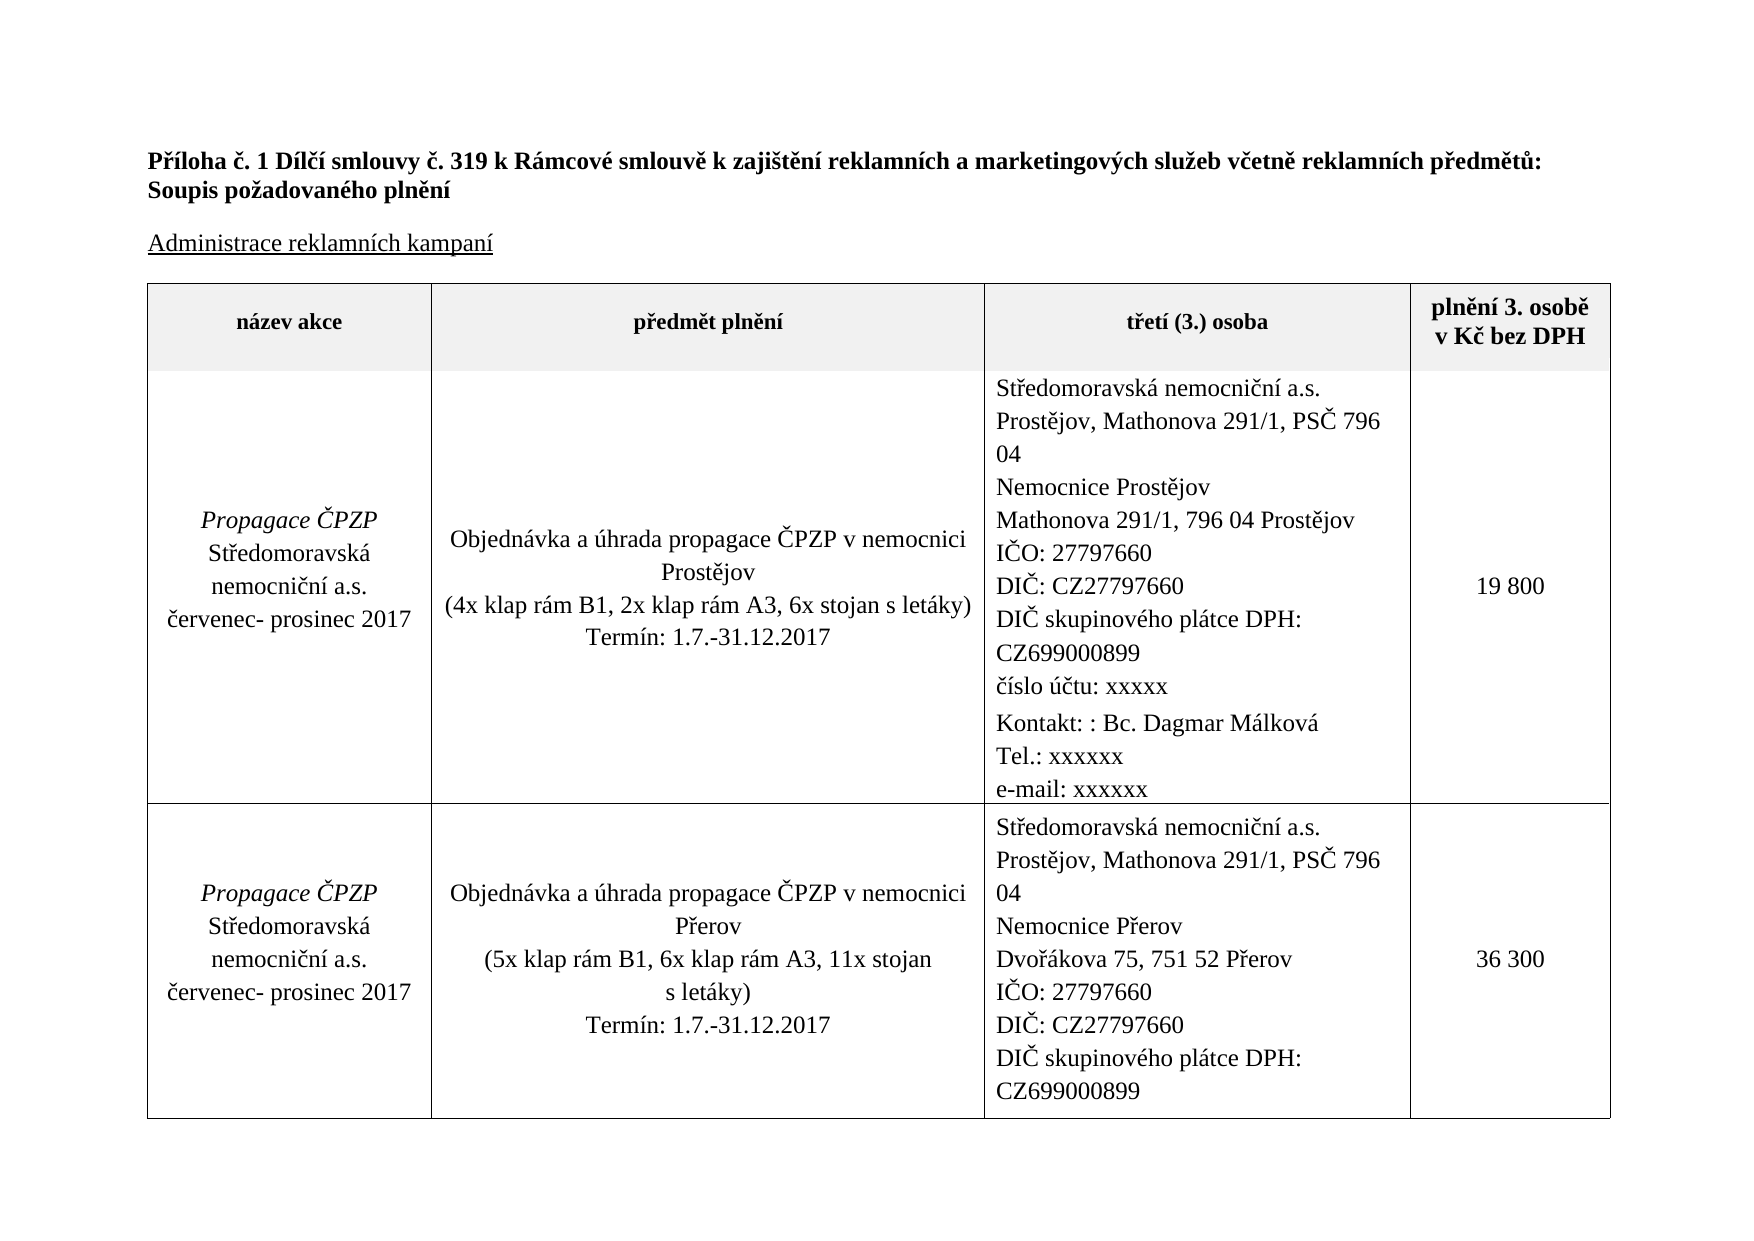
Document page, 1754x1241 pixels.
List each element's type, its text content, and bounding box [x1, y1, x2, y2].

table_header předmět plnění [432, 284, 984, 358]
table_cell Středomoravská nemocniční a.s. Prostějov, Mathonova 291/1, PSČ 796 04 Nemocnice Přerov Dvořákova 75, 751 52 Přerov IČO: 27797660 DIČ: CZ27797660 DIČ skupinového plátce DPH: CZ699000899 [985, 804, 1410, 1118]
text Administrace reklamních kampaní [147, 228, 1623, 257]
table_cell Středomoravská nemocniční a.s. Prostějov, Mathonova 291/1, PSČ 796 04 Nemocnice Prostějov Mathonova 291/1, 796 04 Prostějov IČO: 27797660 DIČ: CZ27797660 DIČ skupinového plátce DPH: CZ699000899 číslo účtu: xxxxx Kontakt: : Bc. Dagmar Málková Tel.: xxxxxx e-mail: xxxxxx [985, 371, 1410, 803]
table_header plnění 3. osobě v Kč bez DPH [1411, 284, 1610, 358]
table_cell Objednávka a úhrada propagace ČPZP v nemocnici Prostějov (4x klap rám B1, 2x klap rám A3, 6x stojan s letáky) Termín: 1.7.-31.12.2017 [432, 371, 984, 803]
subtitle Příloha č. 1 Dílčí smlouvy č. 319 k Rámcové smlouvě k zajištění reklamních a marketingových služeb včetně reklamních předmětů: Soupis požadovaného plnění [147, 146, 1612, 204]
table_header třetí (3.) osoba [985, 284, 1410, 358]
table_cell Propagace ČPZP Středomoravská nemocniční a.s. červenec- prosinec 2017 [148, 804, 431, 1118]
table_cell 36 300 [1411, 803, 1610, 1118]
table_cell Propagace ČPZP Středomoravská nemocniční a.s. červenec- prosinec 2017 [148, 371, 431, 803]
table_cell 19 800 [1411, 358, 1610, 803]
table_cell Objednávka a úhrada propagace ČPZP v nemocnici Přerov (5x klap rám B1, 6x klap rám A3, 11x stojan s letáky) Termín: 1.7.-31.12.2017 [432, 804, 984, 1118]
table_header název akce [148, 284, 431, 358]
